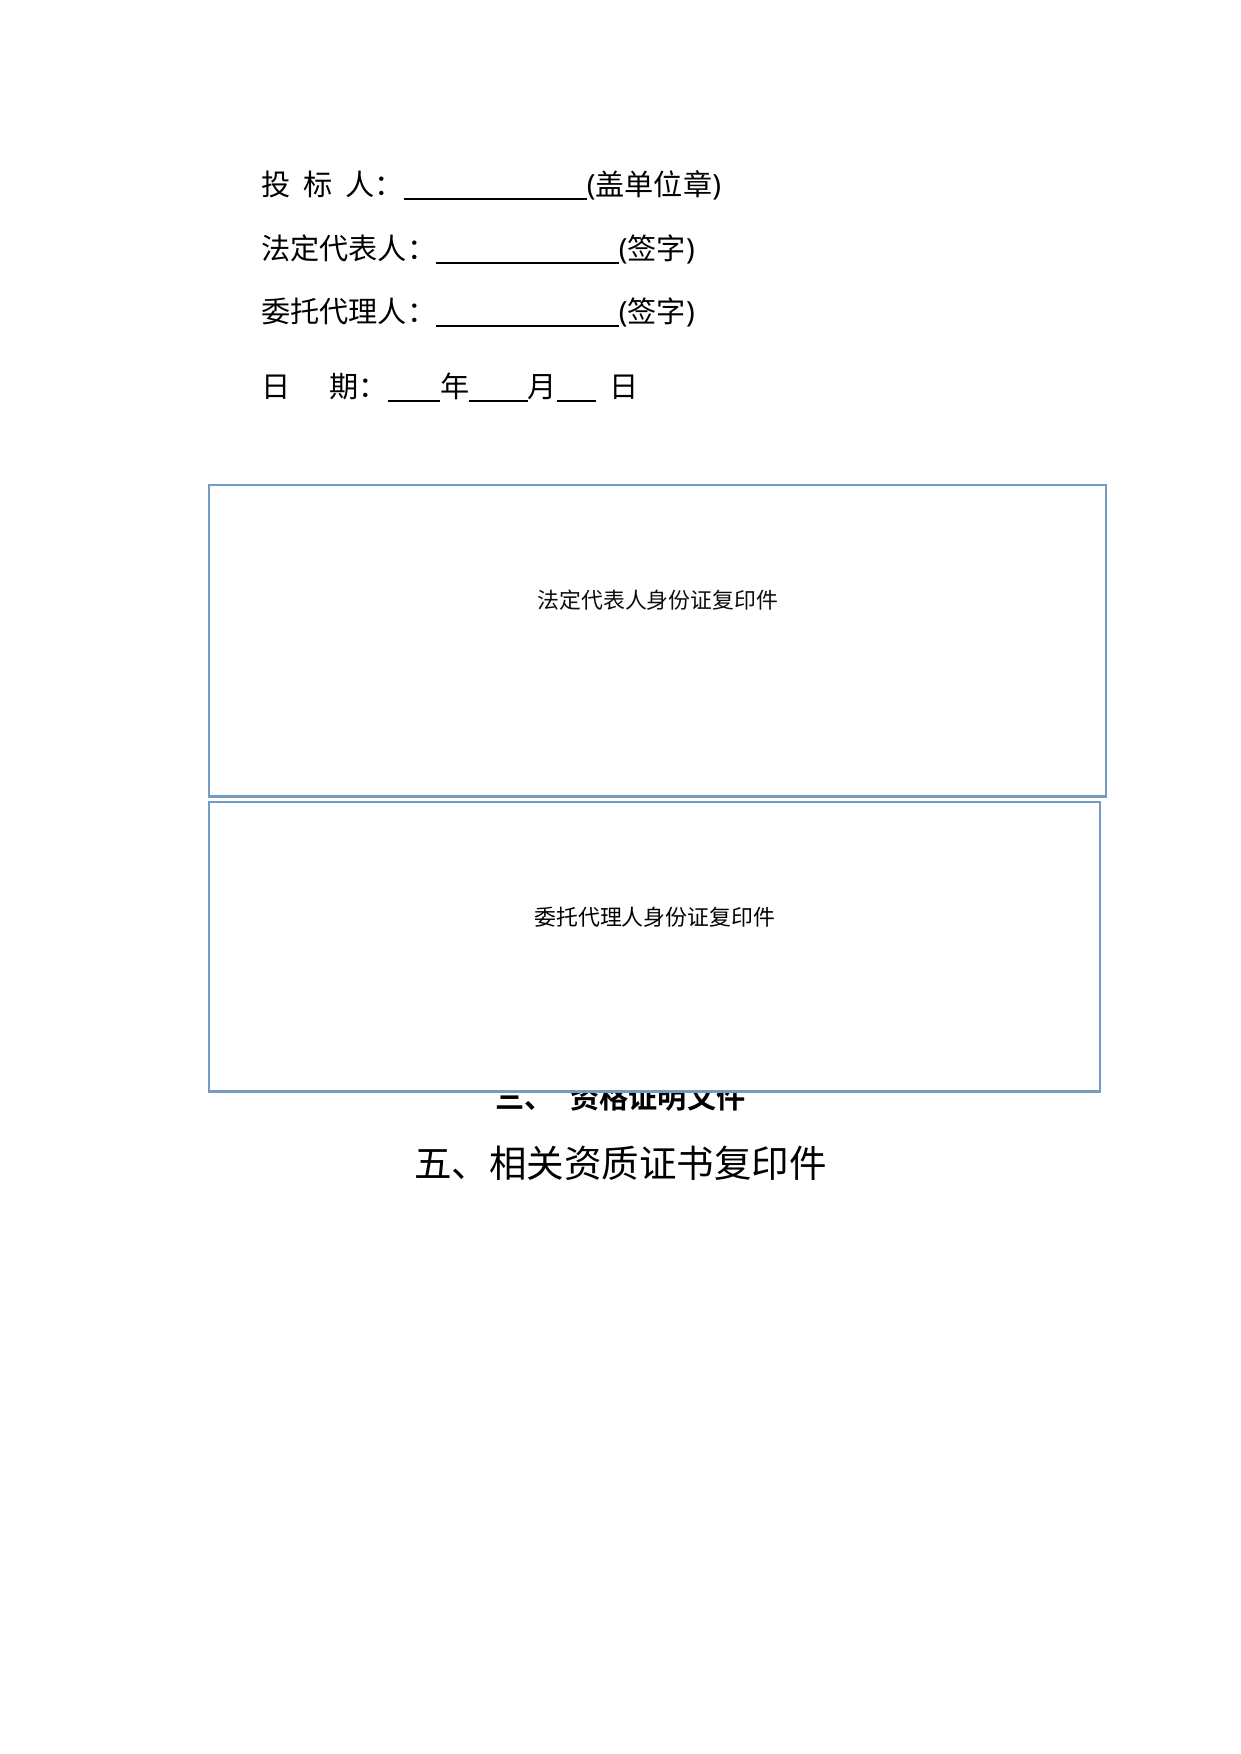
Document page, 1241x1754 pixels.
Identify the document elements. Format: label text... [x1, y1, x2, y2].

text 五、相关资质证书复印件 [187, 1128, 1053, 1193]
list 资格证明文件 [187, 1063, 1053, 1128]
text 投 标 人： (盖单位章) [187, 162, 1053, 204]
text 委托代理人： (签字) [187, 289, 1053, 331]
text 日 期： 年 月 日 [187, 353, 1053, 418]
text 法定代表人： (签字) [187, 226, 1053, 268]
